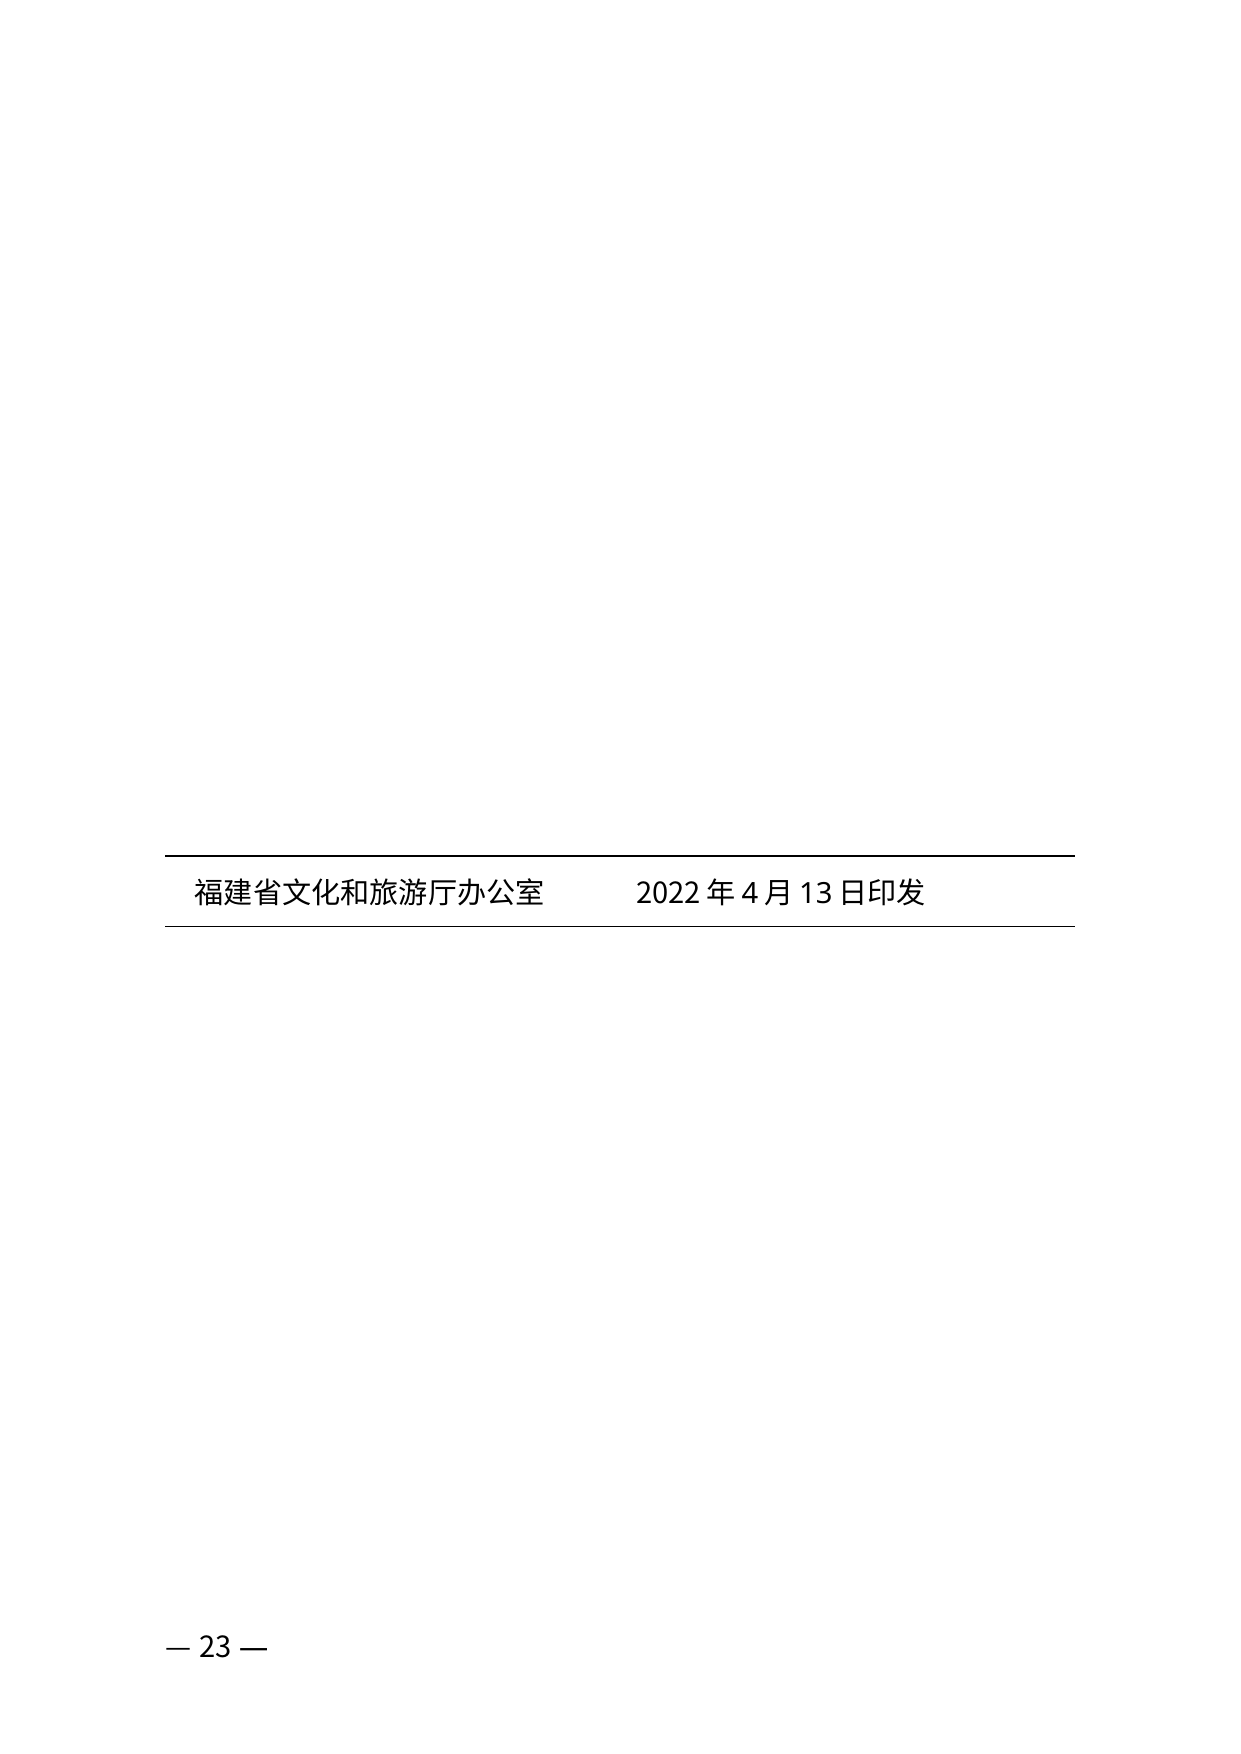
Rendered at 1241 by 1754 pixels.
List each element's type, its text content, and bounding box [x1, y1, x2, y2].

text 福建省文化和旅游厅办公室 2022年4月13日印发 [165, 857, 1075, 926]
